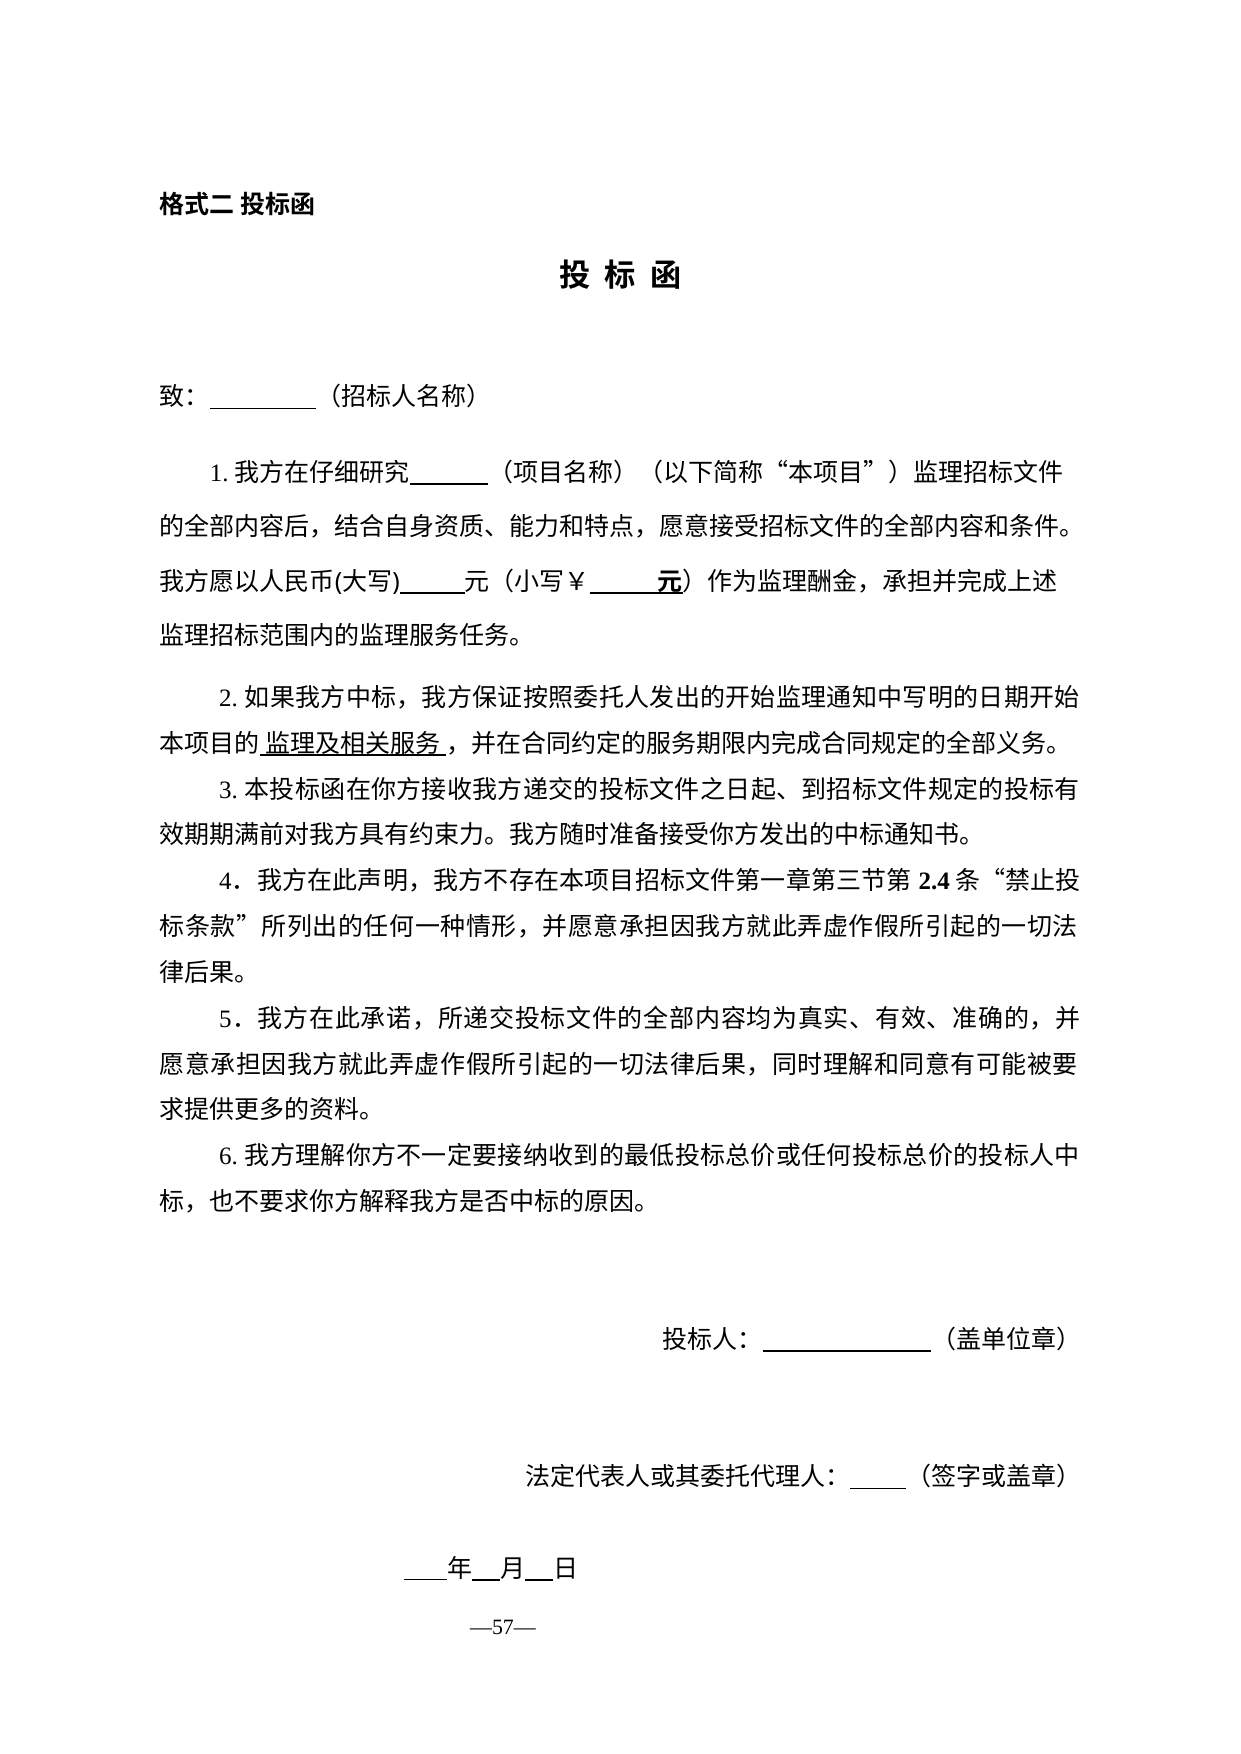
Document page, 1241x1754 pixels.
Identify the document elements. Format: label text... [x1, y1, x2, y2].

text 致： （招标人名称） [159, 369, 1081, 415]
text 投 标 函 [159, 250, 1081, 296]
text 投标人： （盖单位章） [159, 1311, 1081, 1357]
text 2. 如果我方中标，我方保证按照委托人发出的开始监理通知中写明的日期开始本项目的 监理及相关服务 ，并在合同约定的服务期限内完成合同规定的全部义务。 [159, 670, 1081, 761]
text 法定代表人或其委托代理人： （签字或盖章） [159, 1449, 1081, 1495]
text 3. 本投标函在你方接收我方递交的投标文件之日起、到招标文件规定的投标有效期期满前对我方具有约束力。我方随时准备接受你方发出的中标通知书。 [159, 761, 1081, 853]
text 1. 我方在仔细研究 （项目名称）（以下简称“本项目”）监理招标文件的全部内容后，结合自身资质、能力和特点，愿意接受招标文件的全部内容和条件。我方愿以人民币(大写) 元（小写￥ 元）作为监理酬金，承担并完成上述监理招标范围内的监理服务任务。 [159, 452, 1081, 652]
subtitle 格式二 投标函 [159, 177, 1081, 223]
text 4．我方在此声明，我方不存在本项目招标文件第一章第三节第2.4条“禁止投标条款”所列出的任何一种情形，并愿意承担因我方就此弄虚作假所引起的一切法律后果。 [159, 853, 1081, 991]
text 6. 我方理解你方不一定要接纳收到的最低投标总价或任何投标总价的投标人中标，也不要求你方解释我方是否中标的原因。 [159, 1128, 1081, 1220]
text 5．我方在此承诺，所递交投标文件的全部内容均为真实、有效、准确的，并愿意承担因我方就此弄虚作假所引起的一切法律后果，同时理解和同意有可能被要求提供更多的资料。 [159, 991, 1081, 1128]
text 年 月 日 [159, 1541, 1081, 1586]
